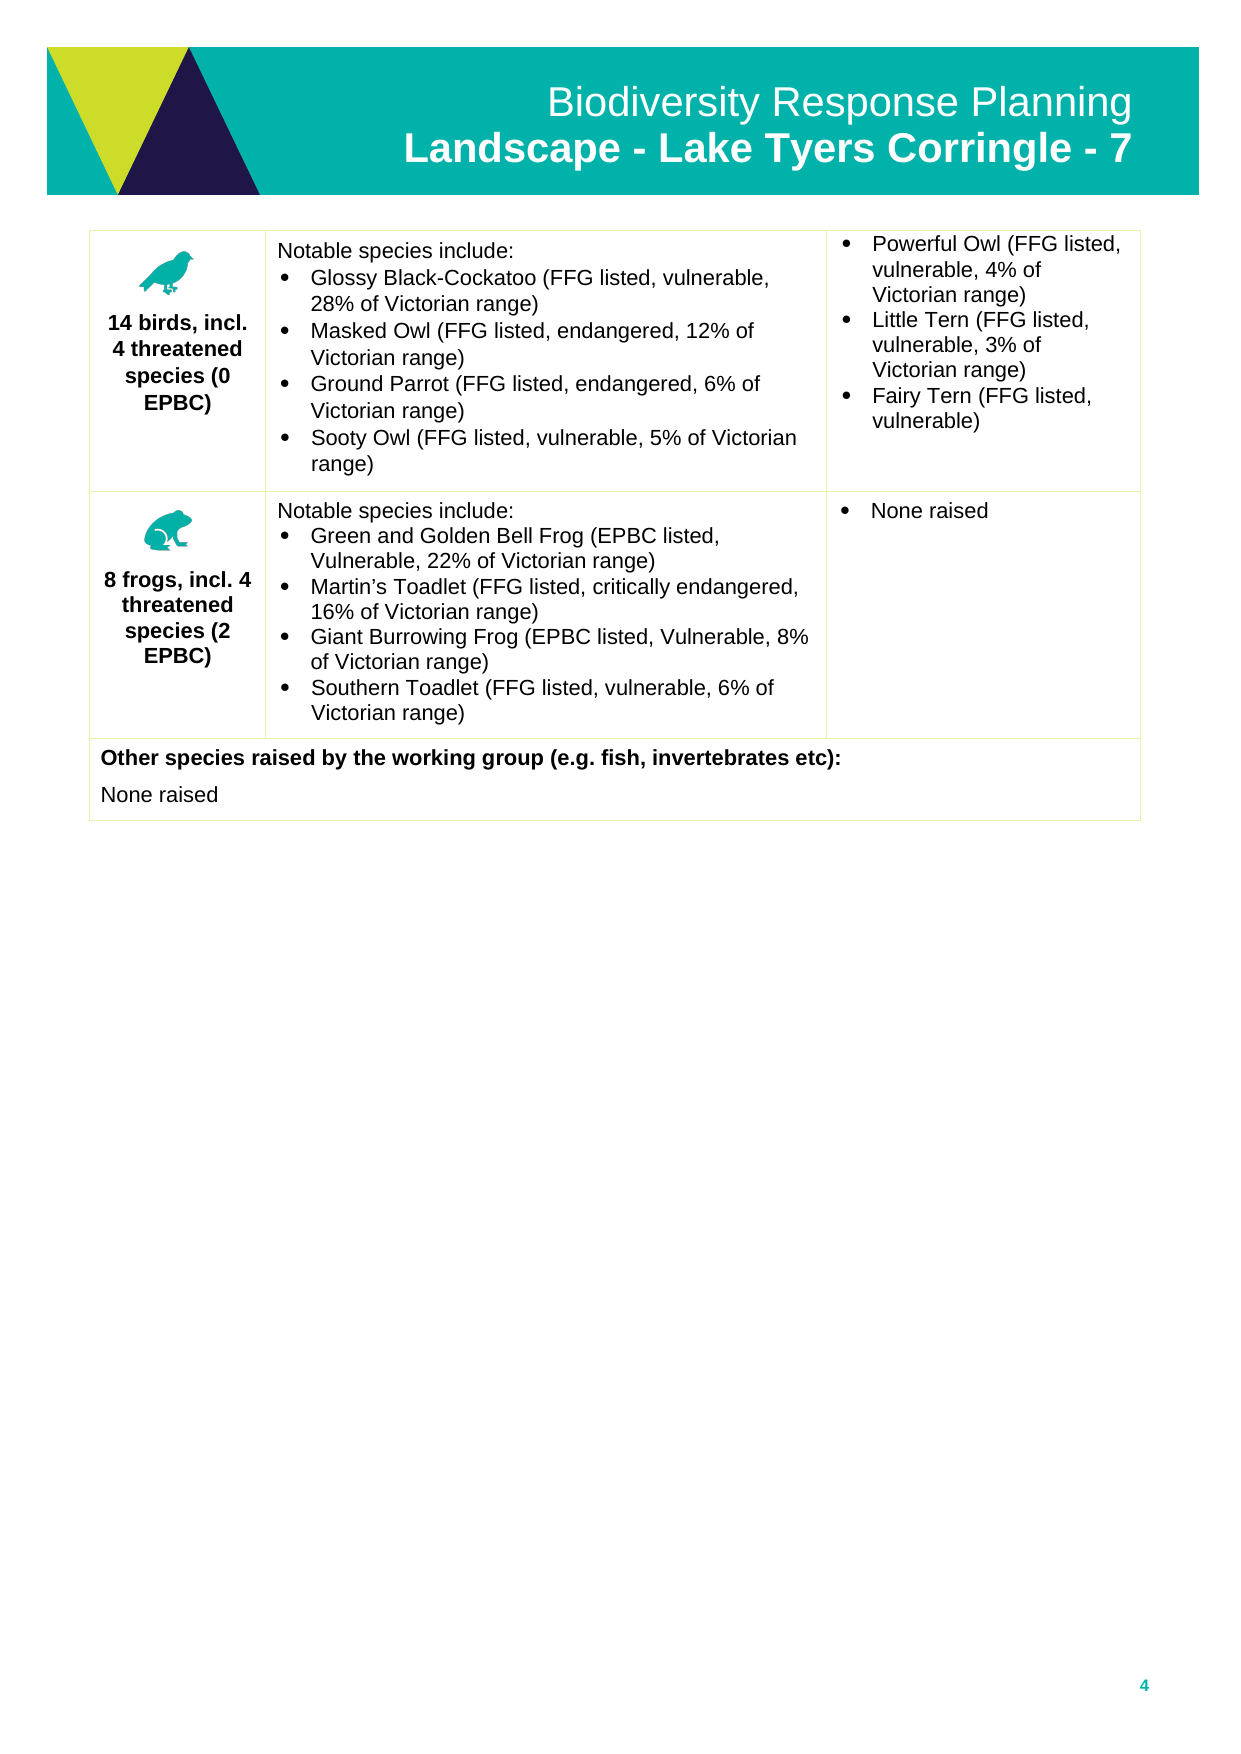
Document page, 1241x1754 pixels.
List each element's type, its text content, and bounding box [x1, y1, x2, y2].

table_cell Other species raised by the working group (e.g. fish, invertebrates etc): None raised [90, 739, 1140, 820]
table_cell Notable species include: Green and Golden Bell Frog (EPBC listed, Vulnerable, 22% of Victorian range) Martin’s Toadlet (FFG listed, critically endangered, 16% of Victorian range) Giant Burrowing Frog (EPBC listed, Vulnerable, 8% of Victorian range) Southern Toadlet (FFG listed, vulnerable, 6% of Victorian range) [266, 492, 826, 737]
table_cell 8 frogs, incl. 4 threatened species (2 EPBC) [90, 492, 265, 737]
picture [133, 240, 199, 306]
table_cell Powerful Owl (FFG listed, vulnerable, 4% of Victorian range) Little Tern (FFG listed, vulnerable, 3% of Victorian range) Fairy Tern (FFG listed, vulnerable) [827, 231, 1140, 491]
table_cell None raised [827, 492, 1140, 737]
table_cell Notable species include: Glossy Black-Cockatoo (FFG listed, vulnerable, 28% of Victorian range) Masked Owl (FFG listed, endangered, 12% of Victorian range) Ground Parrot (FFG listed, endangered, 6% of Victorian range) Sooty Owl (FFG listed, vulnerable, 5% of Victorian range) [266, 231, 826, 491]
picture [136, 497, 200, 561]
table_cell 14 birds, incl. 4 threatened species (0 EPBC) [90, 231, 265, 491]
